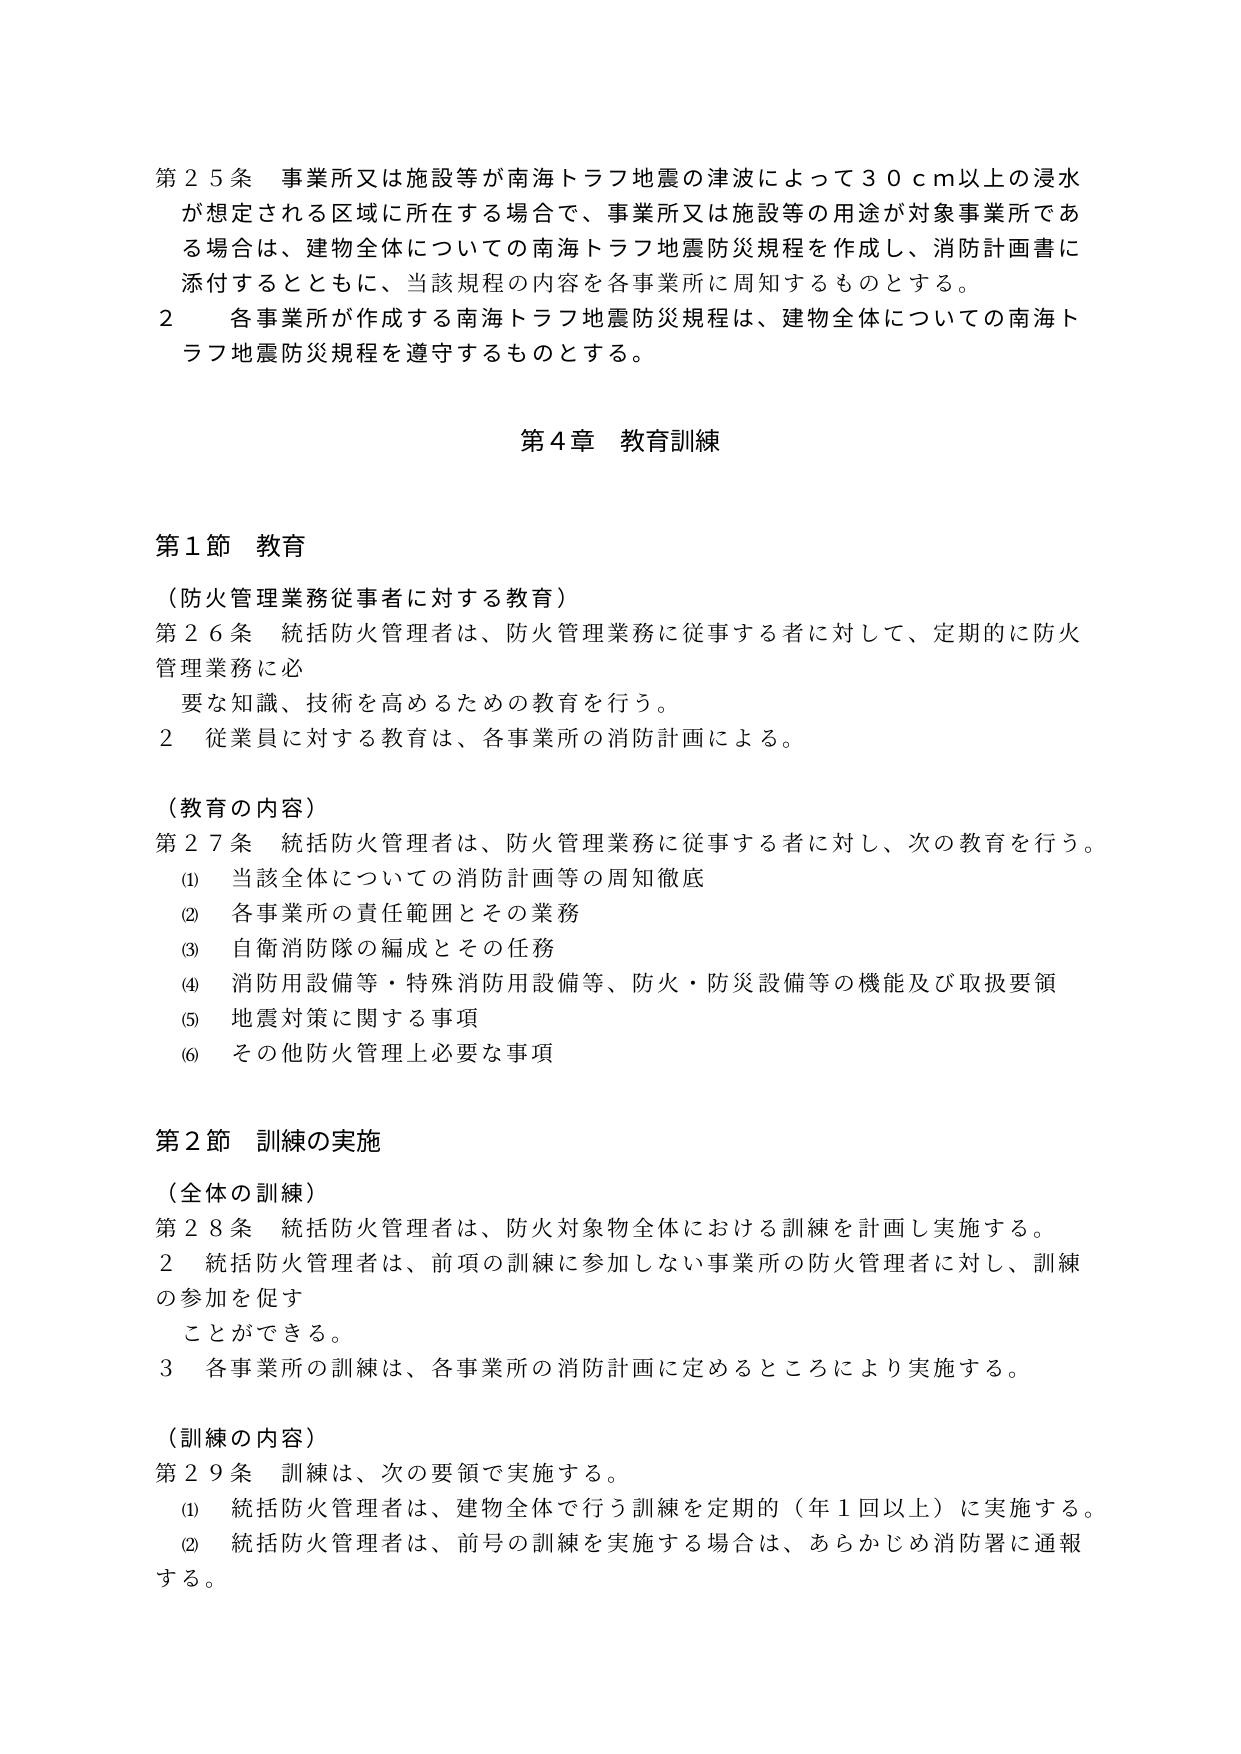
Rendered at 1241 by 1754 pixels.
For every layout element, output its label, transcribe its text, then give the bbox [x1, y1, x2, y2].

text （教育の内容） [156, 789, 1084, 824]
text ⑸ 地震対策に関する事項 [156, 999, 1084, 1034]
text ⑴ 当該全体についての消防計画等の周知徹底 [156, 859, 1084, 894]
text （訓練の内容） [156, 1419, 1084, 1454]
text （防火管理業務従事者に対する教育） [156, 579, 1084, 614]
text ⑷ 消防用設備等・特殊消防用設備等、防火・防災設備等の機能及び取扱要領 [156, 964, 1084, 999]
text ⑵ 各事業所の責任範囲とその業務 [156, 894, 1084, 929]
text ⑶ 自衛消防隊の編成とその任務 [156, 929, 1084, 964]
text 第１節 教育 [156, 509, 1084, 579]
text ⑵ 統括防火管理者は、前号の訓練を実施する場合は、あらかじめ消防署に通報する。 [156, 1524, 1084, 1594]
text 第２節 訓練の実施 [156, 1104, 1084, 1174]
text 第２７条 統括防火管理者は、防火管理業務に従事する者に対し、次の教育を行う。 [156, 824, 1084, 859]
text 第２５条 事業所又は施設等が南海トラフ地震の津波によって３０ｃｍ以上の浸水が想定される区域に所在する場合で、事業所又は施設等の用途が対象事業所である場合は、建物全体についての南海トラフ地震防災規程を作成し、消防計画書に添付するとともに、当該規程の内容を各事業所に周知するものとする。 [156, 159, 1084, 299]
text （全体の訓練） [156, 1174, 1084, 1209]
text ２ 従業員に対する教育は、各事業所の消防計画による。 [156, 719, 1084, 754]
text 要な知識、技術を高めるための教育を行う。 [156, 684, 1084, 719]
text 第２６条 統括防火管理者は、防火管理業務に従事する者に対して、定期的に防火管理業務に必 [156, 614, 1084, 684]
text ２ 統括防火管理者は、前項の訓練に参加しない事業所の防火管理者に対し、訓練の参加を促す [156, 1244, 1084, 1314]
text 第２９条 訓練は、次の要領で実施する。 [156, 1454, 1084, 1489]
text ２ 各事業所が作成する南海トラフ地震防災規程は、建物全体についての南海トラフ地震防災規程を遵守するものとする。 [156, 299, 1084, 369]
text ⑴ 統括防火管理者は、建物全体で行う訓練を定期的（年１回以上）に実施する。 [156, 1489, 1084, 1524]
text 第４章 教育訓練 [156, 404, 1084, 474]
text 第２８条 統括防火管理者は、防火対象物全体における訓練を計画し実施する。 [156, 1209, 1084, 1244]
text ３ 各事業所の訓練は、各事業所の消防計画に定めるところにより実施する。 [156, 1349, 1084, 1384]
text ⑹ その他防火管理上必要な事項 [156, 1034, 1084, 1069]
text ことができる。 [156, 1314, 1084, 1349]
